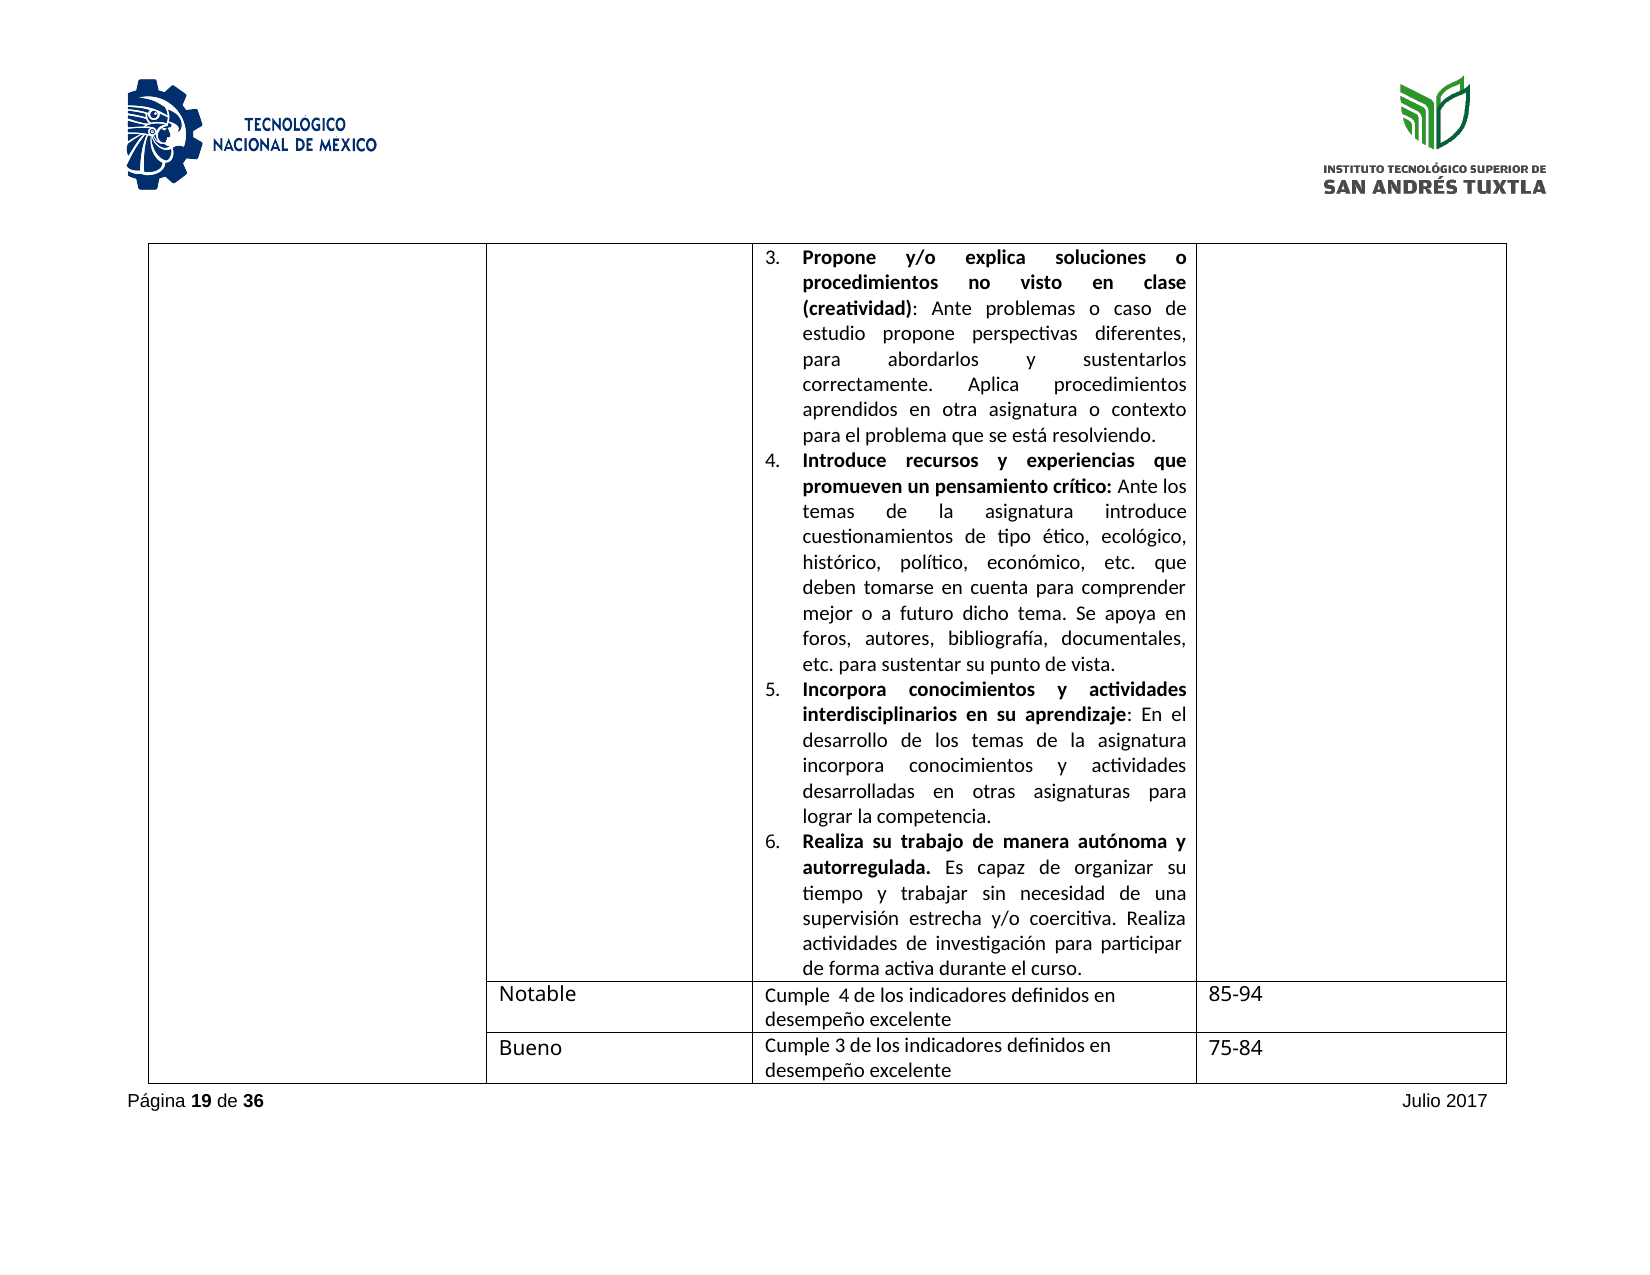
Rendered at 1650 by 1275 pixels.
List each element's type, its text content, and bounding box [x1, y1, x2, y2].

table_cell Cumple 4 de los indicadores definidos en desempeño excelente [753, 982, 1196, 1032]
table_cell Bueno [487, 1033, 752, 1083]
picture [1324, 75, 1546, 194]
table_header [1197, 244, 1506, 981]
table_header [149, 244, 486, 1083]
table_cell 75-84 [1197, 1033, 1506, 1083]
picture [117, 75, 386, 194]
table_cell Cumple 3 de los indicadores definidos en desempeño excelente [753, 1033, 1196, 1083]
table_header [487, 244, 752, 981]
table_cell Notable [487, 982, 752, 1032]
table_header Propone y/o explica soluciones o procedimientos no visto en clase (creatividad): Ante problemas o caso de estudio propone perspectivas diferentes, para abordarlos y sustentarlos correctamente. Aplica procedimientos aprendidos en otra asignatura o contexto para el problema que se está resolviendo. Introduce recursos y experiencias que promueven un pensamiento crítico: Ante los temas de la asignatura introduce cuestionamientos de tipo ético, ecológico, histórico, político, económico, etc. que deben tomarse en cuenta para comprender mejor o a futuro dicho tema. Se apoya en foros, autores, bibliografía, documentales, etc. para sustentar su punto de vista. Incorpora conocimientos y actividades interdisciplinarios en su aprendizaje: En el desarrollo de los temas de la asignatura incorpora conocimientos y actividades desarrolladas en otras asignaturas para lograr la competencia. Realiza su trabajo de manera autónoma y autorregulada. Es capaz de organizar su tiempo y trabajar sin necesidad de una supervisión estrecha y/o coercitiva. Realiza actividades de investigación para participar de forma activa durante el curso. [753, 244, 1196, 981]
table_cell 85-94 [1197, 982, 1506, 1032]
